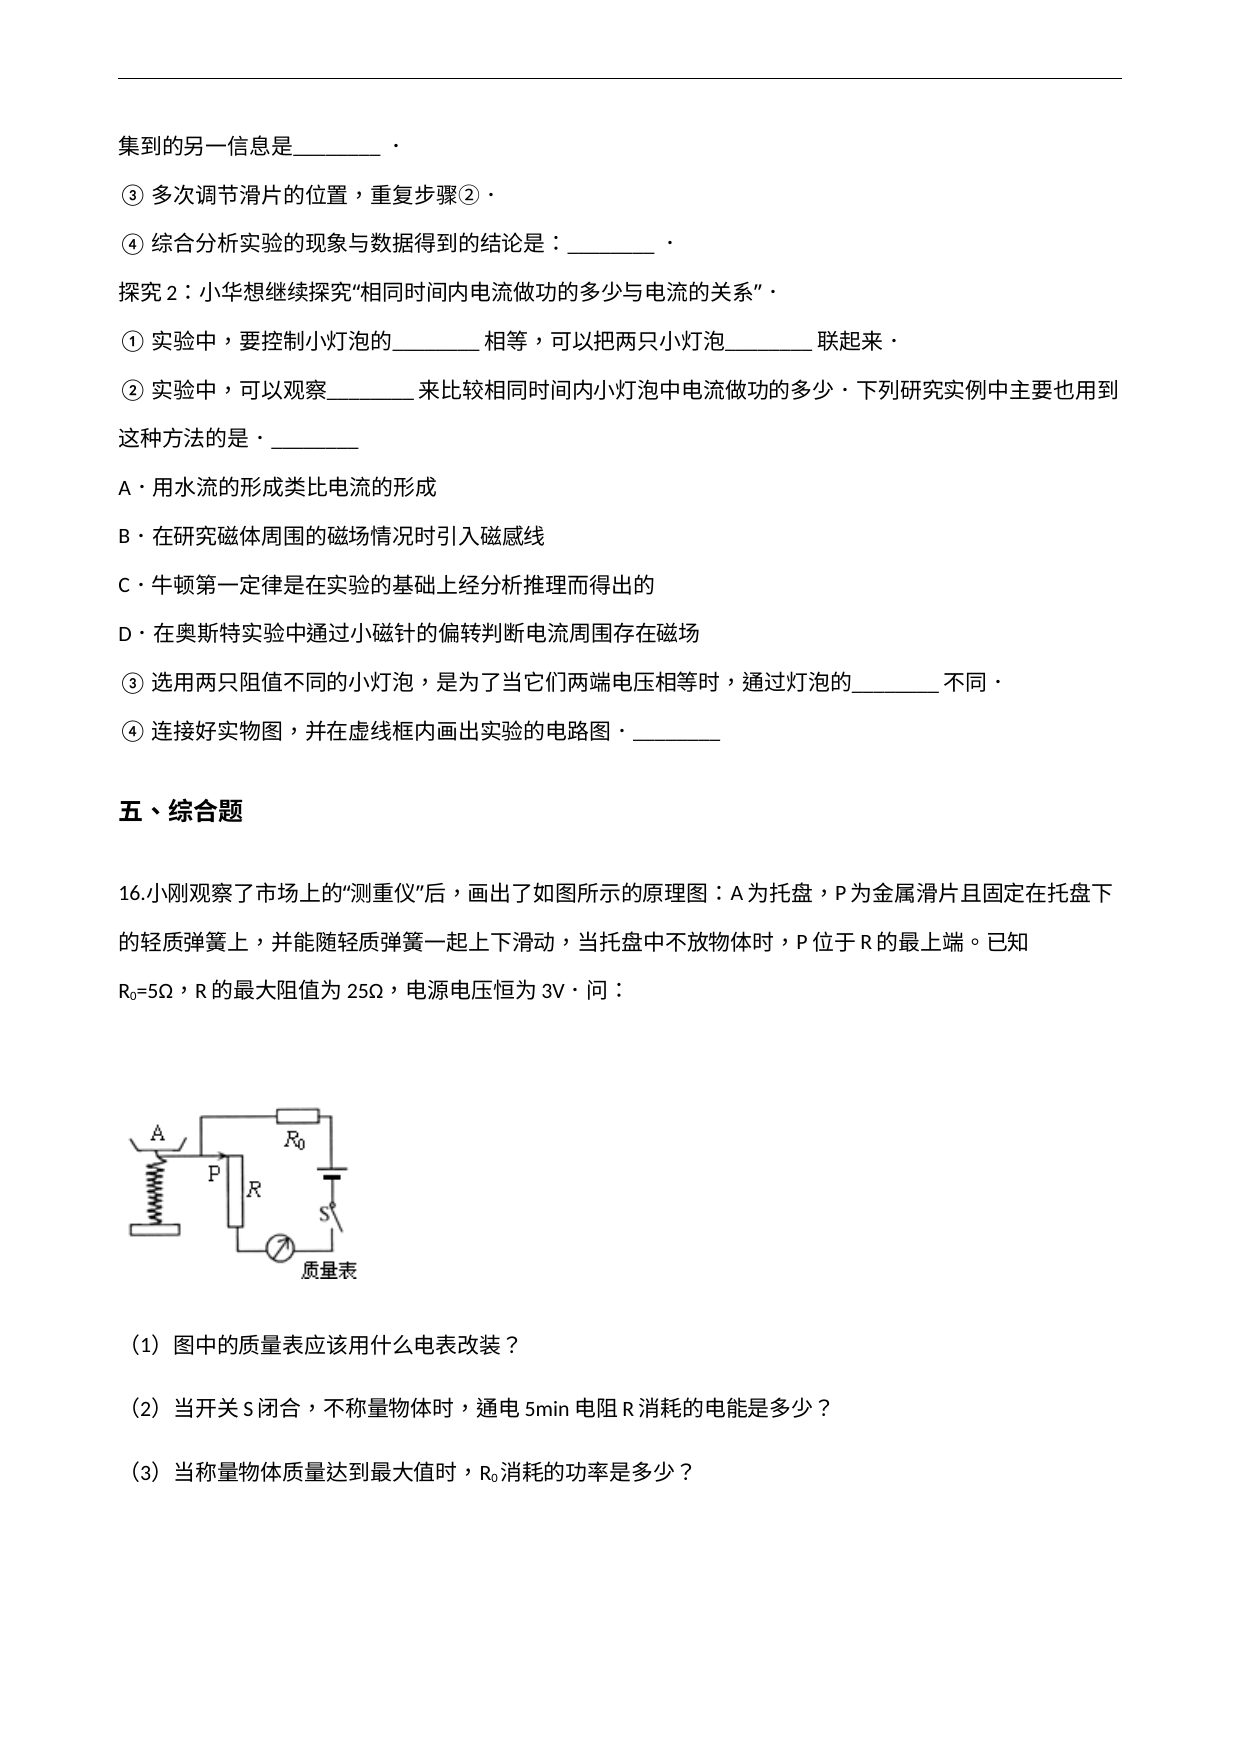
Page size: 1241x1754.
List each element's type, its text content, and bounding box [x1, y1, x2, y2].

text （3）当称量物体质量达到最大值时，R0消耗的功率是多少？ [118, 1456, 1122, 1488]
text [118, 129, 1122, 747]
text 五、综合题 [118, 778, 1122, 843]
text （2）当开关S闭合，不称量物体时，通电5min电阻R消耗的电能是多少？ [118, 1392, 1122, 1424]
text （1）图中的质量表应该用什么电表改装？ [118, 1328, 1122, 1361]
text 16.小刚观察了市场上的“测重仪”后，画出了如图所示的原理图：A为托盘，P为金属滑片且固定在托盘下的轻质弹簧上，并能随轻质弹簧一起上下滑动，当托盘中不放物体时，P位于R的最上端。已知R0=5Ω，R的最大阻值为25Ω，电源电压恒为3V．问： [118, 876, 1122, 1299]
picture [118, 1103, 366, 1279]
